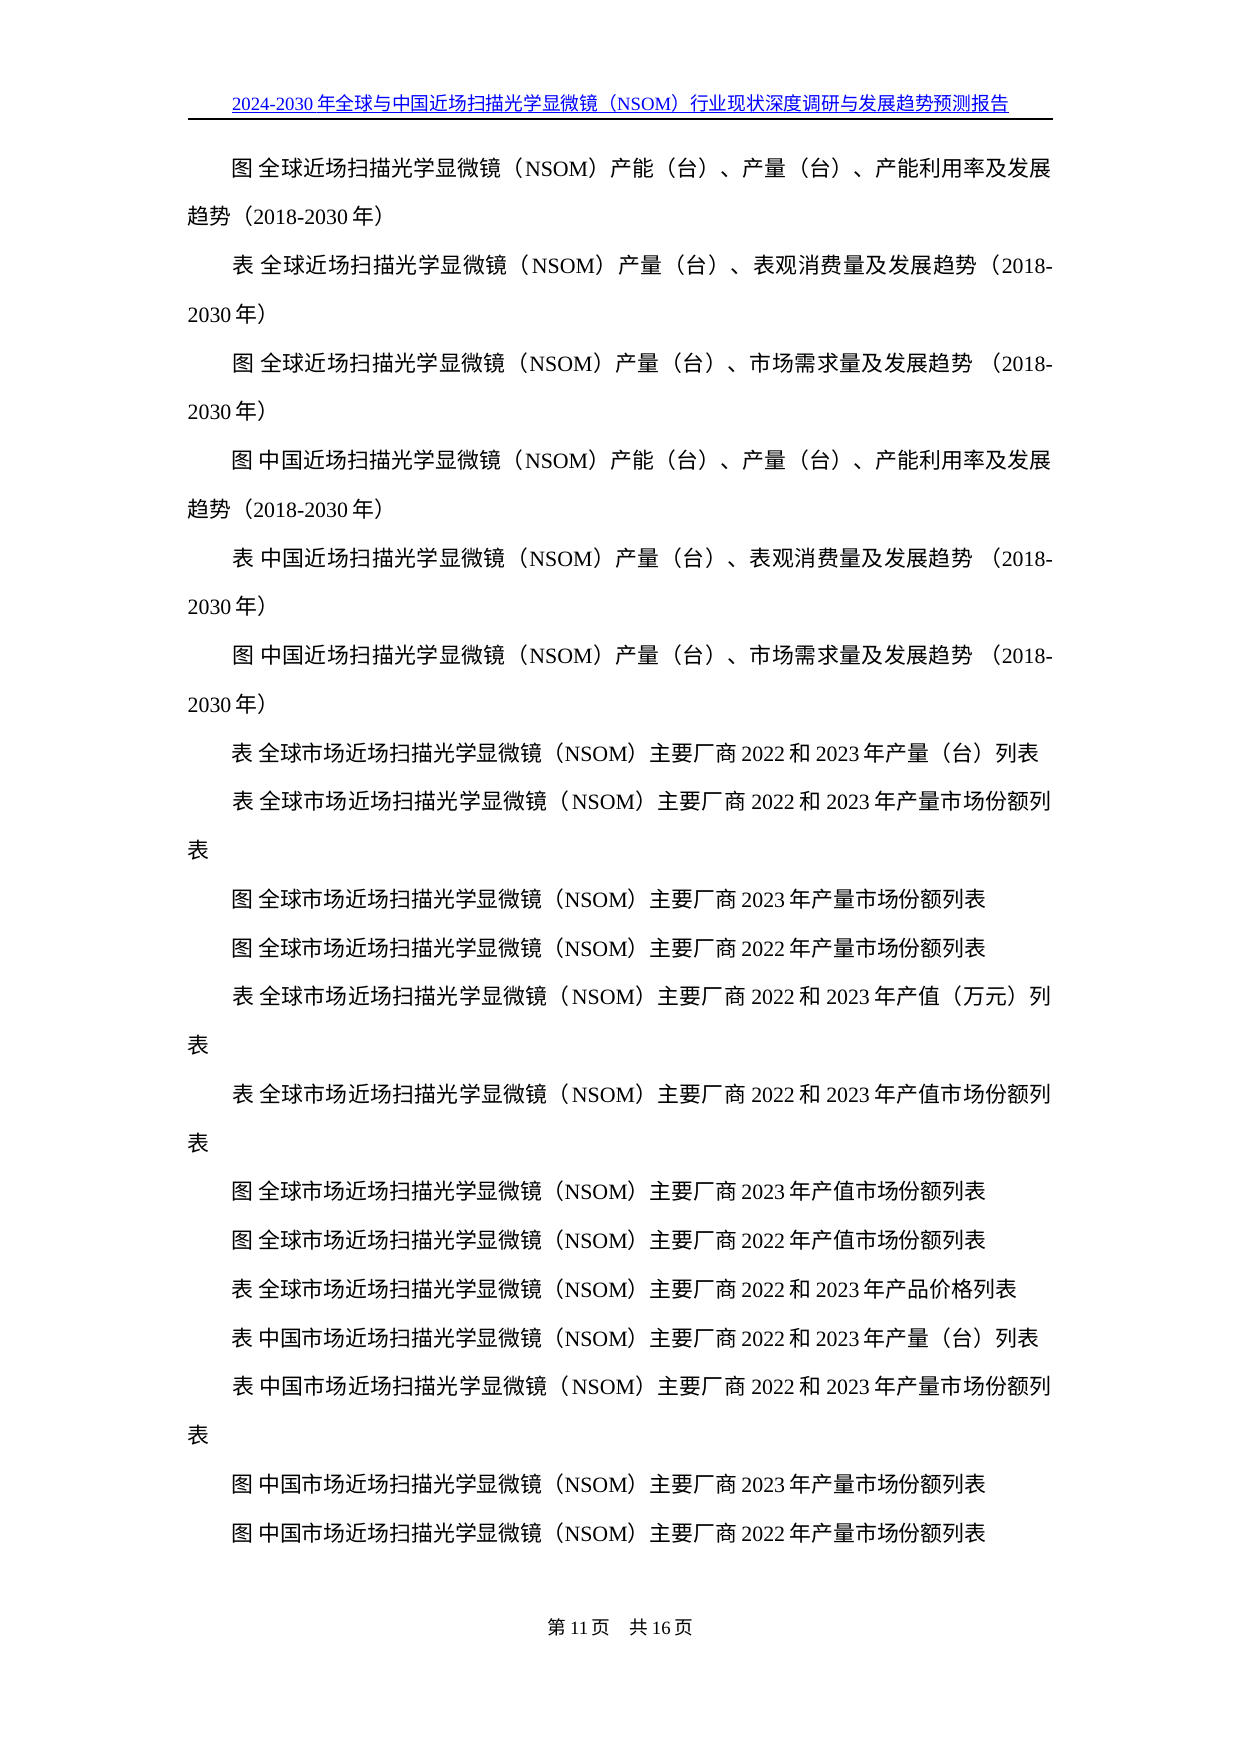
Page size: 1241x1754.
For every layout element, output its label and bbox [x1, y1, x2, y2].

text [187, 150, 1053, 1548]
